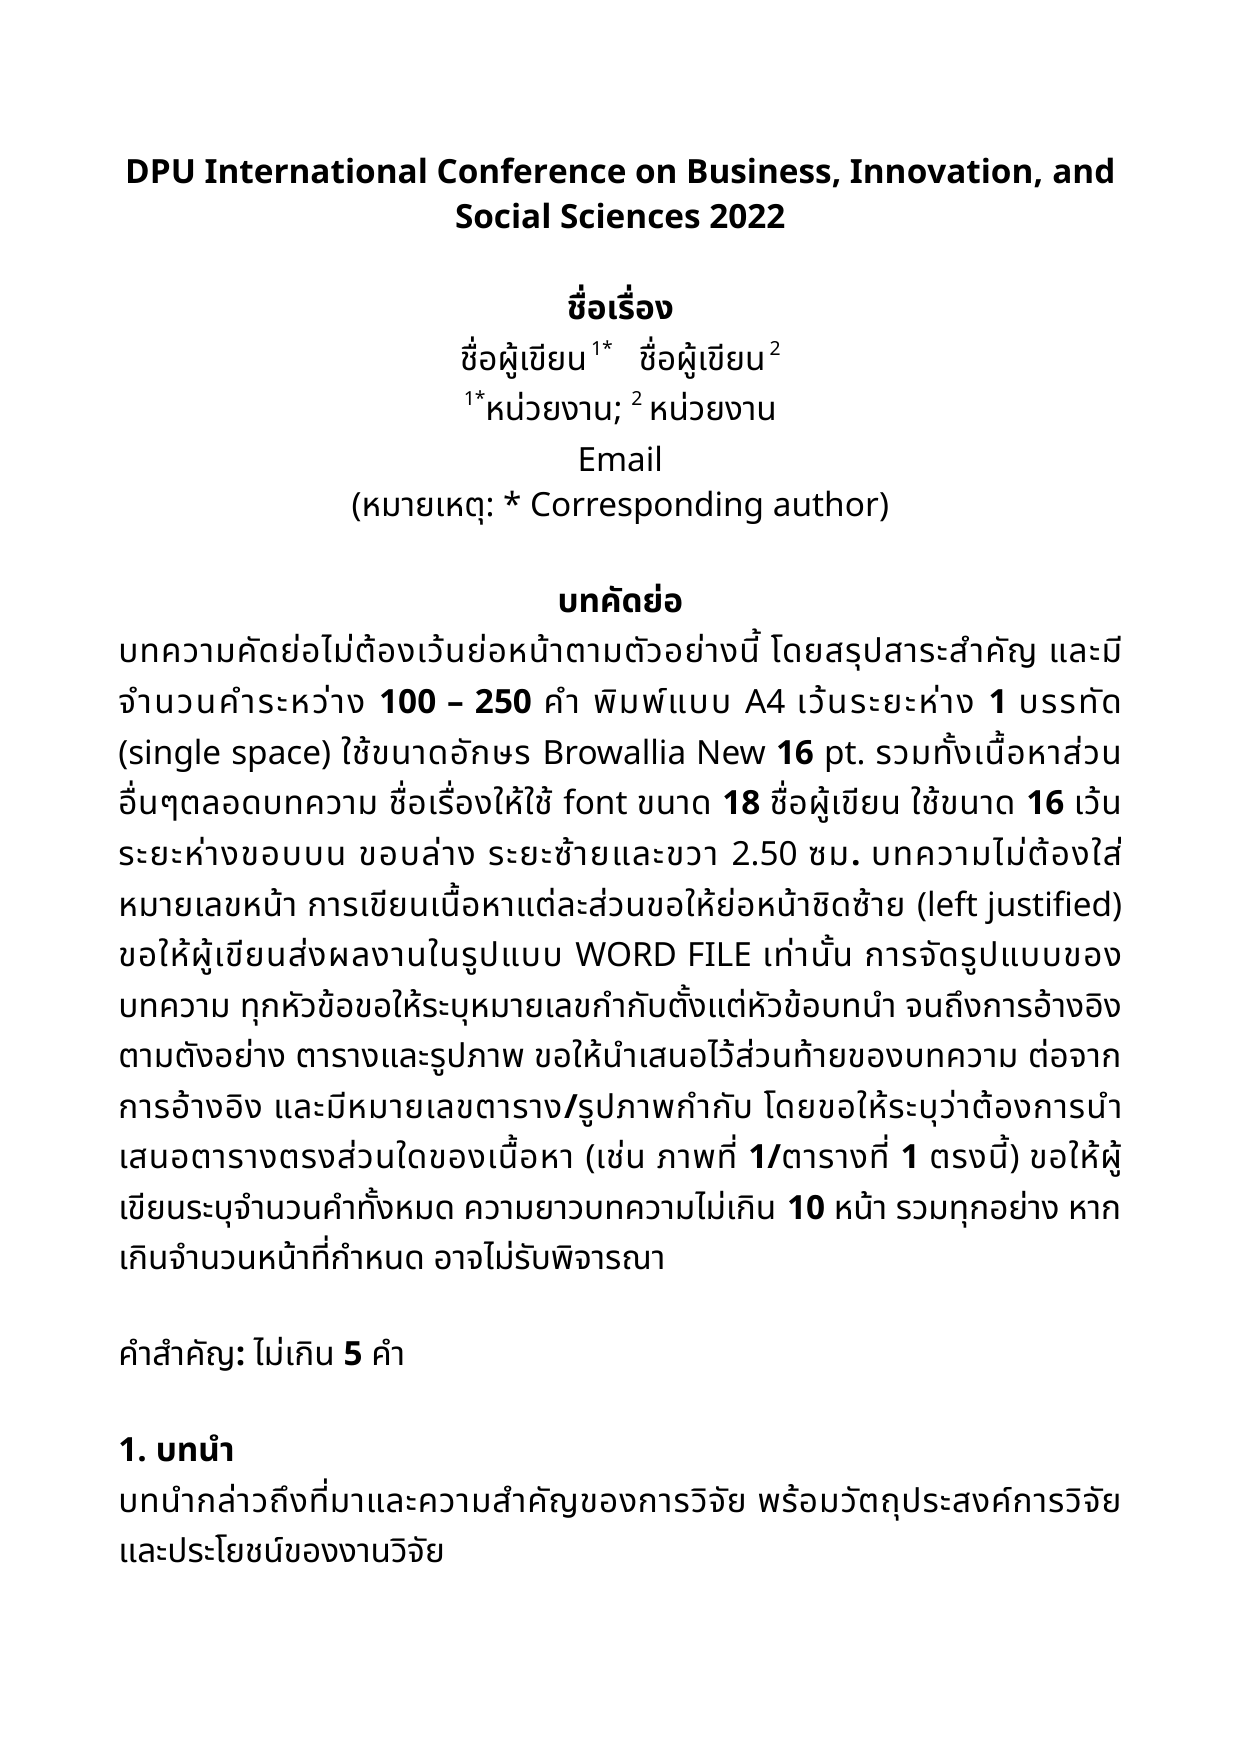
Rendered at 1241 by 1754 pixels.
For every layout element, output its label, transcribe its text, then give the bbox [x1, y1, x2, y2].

text Email [118, 436, 1122, 481]
text บทคัดย่อ [118, 577, 1122, 627]
text DPU International Conference on Business, Innovation, and Social Sciences 2022 [118, 148, 1122, 238]
text ชื่อผู้เขียน1* ชื่อผู้เขียน2 [118, 334, 1122, 385]
text คำสำคัญ: ไม่เกิน 5 คำ [118, 1330, 1122, 1381]
subtitle บทนำ [118, 1426, 1122, 1477]
text ชื่อเรื่อง [118, 284, 1122, 334]
text บทความคัดย่อไม่ต้องเว้นย่อหน้าตามตัวอย่างนี้ โดยสรุปสาระสำคัญ และมีจำนวนคำระหว่าง 100 – 250 คำ พิมพ์แบบ A4 เว้นระยะห่าง 1 บรรทัด (single space) ใช้ขนาดอักษร Browallia New 16 pt. รวมทั้งเนื้อหาส่วนอื่นๆตลอดบทความ ชื่อเรื่องให้ใช้ font ขนาด 18 ชื่อผู้เขียน ใช้ขนาด 16 เว้นระยะห่างขอบบน ขอบล่าง ระยะซ้ายและขวา 2.50 ซม. บทความไม่ต้องใส่หมายเลขหน้า การเขียนเนื้อหาแต่ละส่วนขอให้ย่อหน้าชิดซ้าย (left justified) ขอให้ผู้เขียนส่งผลงานในรูปแบบ WORD FILE เท่านั้น การจัดรูปแบบของบทความ ทุกหัวข้อขอให้ระบุหมายเลขกำกับตั้งแต่หัวข้อบทนำ จนถึงการอ้างอิง ตามตังอย่าง ตารางและรูปภาพ ขอให้นำเสนอไว้ส่วนท้ายของบทความ ต่อจากการอ้างอิง และมีหมายเลขตาราง/รูปภาพกำกับ โดยขอให้ระบุว่าต้องการนำเสนอตารางตรงส่วนใดของเนื้อหา (เช่น ภาพที่ 1/ตารางที่ 1 ตรงนี้) ขอให้ผู้เขียนระบุจำนวนคำทั้งหมด ความยาวบทความไม่เกิน 10 หน้า รวมทุกอย่าง หากเกินจำนวนหน้าที่กำหนด อาจไม่รับพิจารณา [118, 627, 1122, 1285]
text บทนำกล่าวถึงที่มาและความสำคัญของการวิจัย พร้อมวัตถุประสงค์การวิจัย และประโยชน์ของงานวิจัย [118, 1477, 1122, 1578]
text (หมายเหตุ: * Corresponding author) [118, 481, 1122, 532]
text 1*หน่วยงาน; 2หน่วยงาน [118, 385, 1122, 436]
